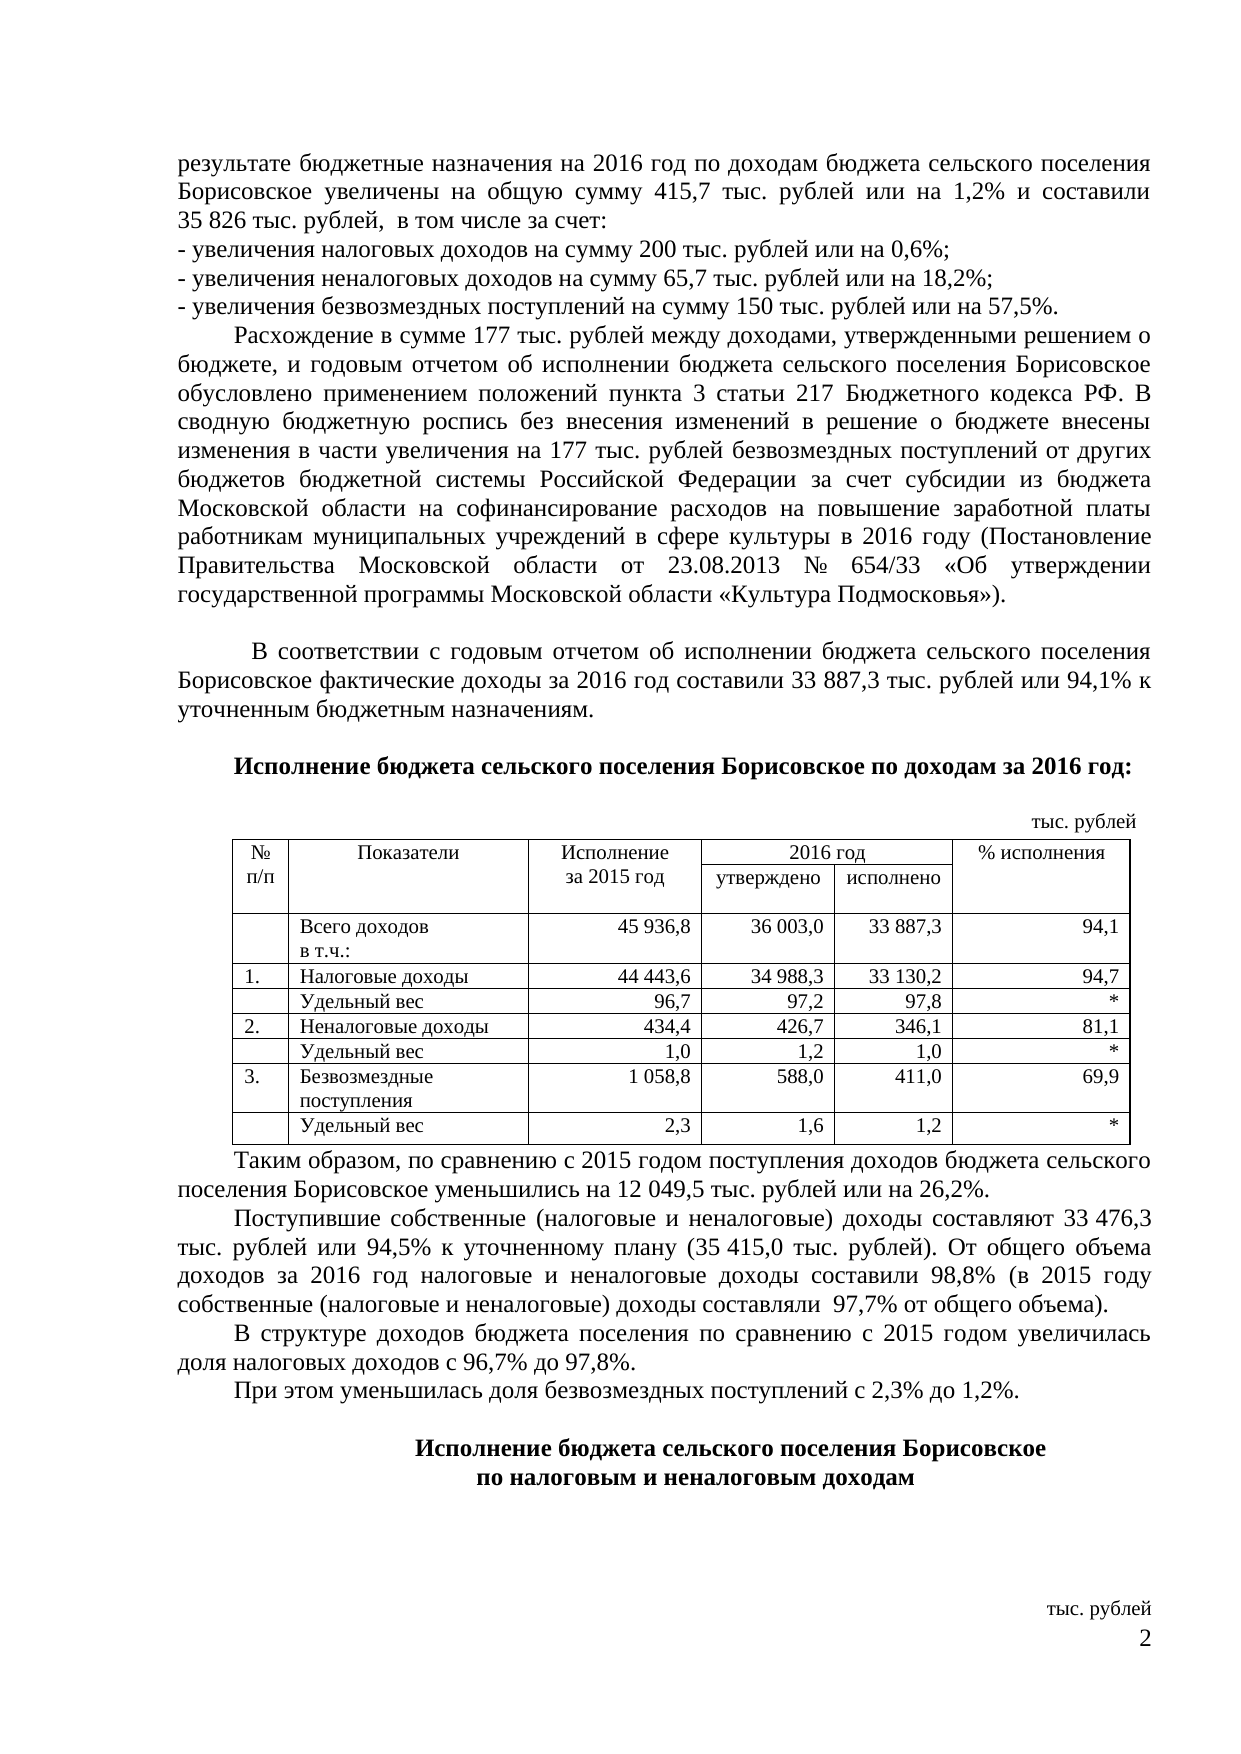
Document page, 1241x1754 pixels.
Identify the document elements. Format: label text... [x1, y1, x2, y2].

table_cell 1. [233, 964, 288, 988]
table_cell исполнено [835, 865, 952, 913]
table_cell 94,7 [953, 964, 1129, 988]
text тыс. рублей [177, 809, 1152, 833]
table_cell 44 443,6 [529, 964, 701, 988]
text Исполнение бюджета сельского поселения Борисовское [177, 1433, 1152, 1462]
table_cell 97,8 [835, 989, 952, 1013]
text В соответствии с годовым отчетом об исполнении бюджета сельского поселения Борисовское фактические доходы за 2016 год составили 33 887,3 тыс. рублей или 94,1% к уточненным бюджетным назначениям. [177, 636, 1152, 723]
table_cell 96,7 [529, 989, 701, 1013]
table_cell Неналоговые доходы [289, 1014, 528, 1038]
text тыс. рублей [177, 1596, 1152, 1620]
table_cell [233, 914, 288, 962]
table_header № п/п [233, 840, 288, 913]
table_cell Всего доходов в т.ч.: [289, 914, 528, 962]
table_cell 81,1 [953, 1014, 1129, 1038]
table_cell Удельный вес [289, 1113, 528, 1144]
table_cell 94,1 [953, 914, 1129, 962]
table_cell * [953, 1113, 1129, 1144]
text Поступившие собственные (налоговые и неналоговые) доходы составляют 33 476,3 тыс. рублей или 94,5% к уточненному плану (35 415,0 тыс. рублей). От общего объема доходов за 2016 год налоговые и неналоговые доходы составили 98,8% (в 2015 году собственные (налоговые и неналоговые) доходы составляли 97,7% от общего объема). [177, 1203, 1152, 1318]
table_cell 1,2 [702, 1039, 834, 1063]
table_cell Безвозмездные поступления [289, 1064, 528, 1112]
text При этом уменьшилась доля безвозмездных поступлений с 2,3% до 1,2%. [177, 1375, 1152, 1404]
table_cell [233, 989, 288, 1013]
table_cell 33 130,2 [835, 964, 952, 988]
table_cell * [953, 1039, 1129, 1063]
table_cell 346,1 [835, 1014, 952, 1038]
table_cell 2,3 [529, 1113, 701, 1144]
text - увеличения налоговых доходов на сумму 200 тыс. рублей или на 0,6%; [177, 234, 1152, 263]
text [177, 148, 1152, 234]
text В структуре доходов бюджета поселения по сравнению с 2015 годом увеличилась доля налоговых доходов с 96,7% до 97,8%. [177, 1318, 1152, 1375]
table_cell 588,0 [702, 1064, 834, 1112]
table_header Исполнение за 2015 год [529, 840, 701, 913]
text по налоговым и неналоговым доходам [177, 1462, 1152, 1490]
text Таким образом, по сравнению с 2015 годом поступления доходов бюджета сельского поселения Борисовское уменьшились на 12 049,5 тыс. рублей или на 26,2%. [177, 862, 1152, 1203]
table_cell * [953, 989, 1129, 1013]
table_header 2016 год [702, 840, 952, 864]
table_header Показатели [289, 840, 528, 913]
table_cell 434,4 [529, 1014, 701, 1038]
table_cell 1,2 [835, 1113, 952, 1144]
text Расхождение в сумме 177 тыс. рублей между доходами, утвержденными решением о бюджете, и годовым отчетом об исполнении бюджета сельского поселения Борисовское обусловлено применением положений пункта 3 статьи 217 Бюджетного кодекса РФ. В сводную бюджетную роспись без внесения изменений в решение о бюджете внесены изменения в части увеличения на 177 тыс. рублей безвозмездных поступлений от других бюджетов бюджетной системы Российской Федерации за счет субсидии из бюджета Московской области на софинансирование расходов на повышение заработной платы работникам муниципальных учреждений в сфере культуры в 2016 году (Постановление Правительства Московской области от 23.08.2013 № 654/33 «Об утверждении государственной программы Московской области «Культура Подмосковья»). [177, 320, 1152, 608]
table_cell 69,9 [953, 1064, 1129, 1112]
table_cell Налоговые доходы [289, 964, 528, 988]
table_cell 1,6 [702, 1113, 834, 1144]
table_cell 1,0 [835, 1039, 952, 1063]
table_cell Удельный вес [289, 989, 528, 1013]
table_cell 45 936,8 [529, 914, 701, 962]
table_cell 3. [233, 1064, 288, 1112]
table_header % исполнения [953, 840, 1129, 913]
table_cell [233, 1113, 288, 1144]
table_cell 426,7 [702, 1014, 834, 1038]
table_cell 33 887,3 [835, 914, 952, 962]
text - увеличения неналоговых доходов на сумму 65,7 тыс. рублей или на 18,2%; [177, 263, 1152, 291]
table_cell 1 058,8 [529, 1064, 701, 1112]
text - увеличения безвозмездных поступлений на сумму 150 тыс. рублей или на 57,5%. [177, 291, 1152, 320]
table_cell [233, 1039, 288, 1063]
table_cell 1,0 [529, 1039, 701, 1063]
table_cell 411,0 [835, 1064, 952, 1112]
text Исполнение бюджета сельского поселения Борисовское по доходам за 2016 год: [177, 751, 1152, 780]
table_cell утверждено [702, 865, 834, 913]
table_cell Удельный вес [289, 1039, 528, 1063]
table_cell 97,2 [702, 989, 834, 1013]
table_cell 2. [233, 1014, 288, 1038]
table_cell 36 003,0 [702, 914, 834, 962]
table_cell 34 988,3 [702, 964, 834, 988]
